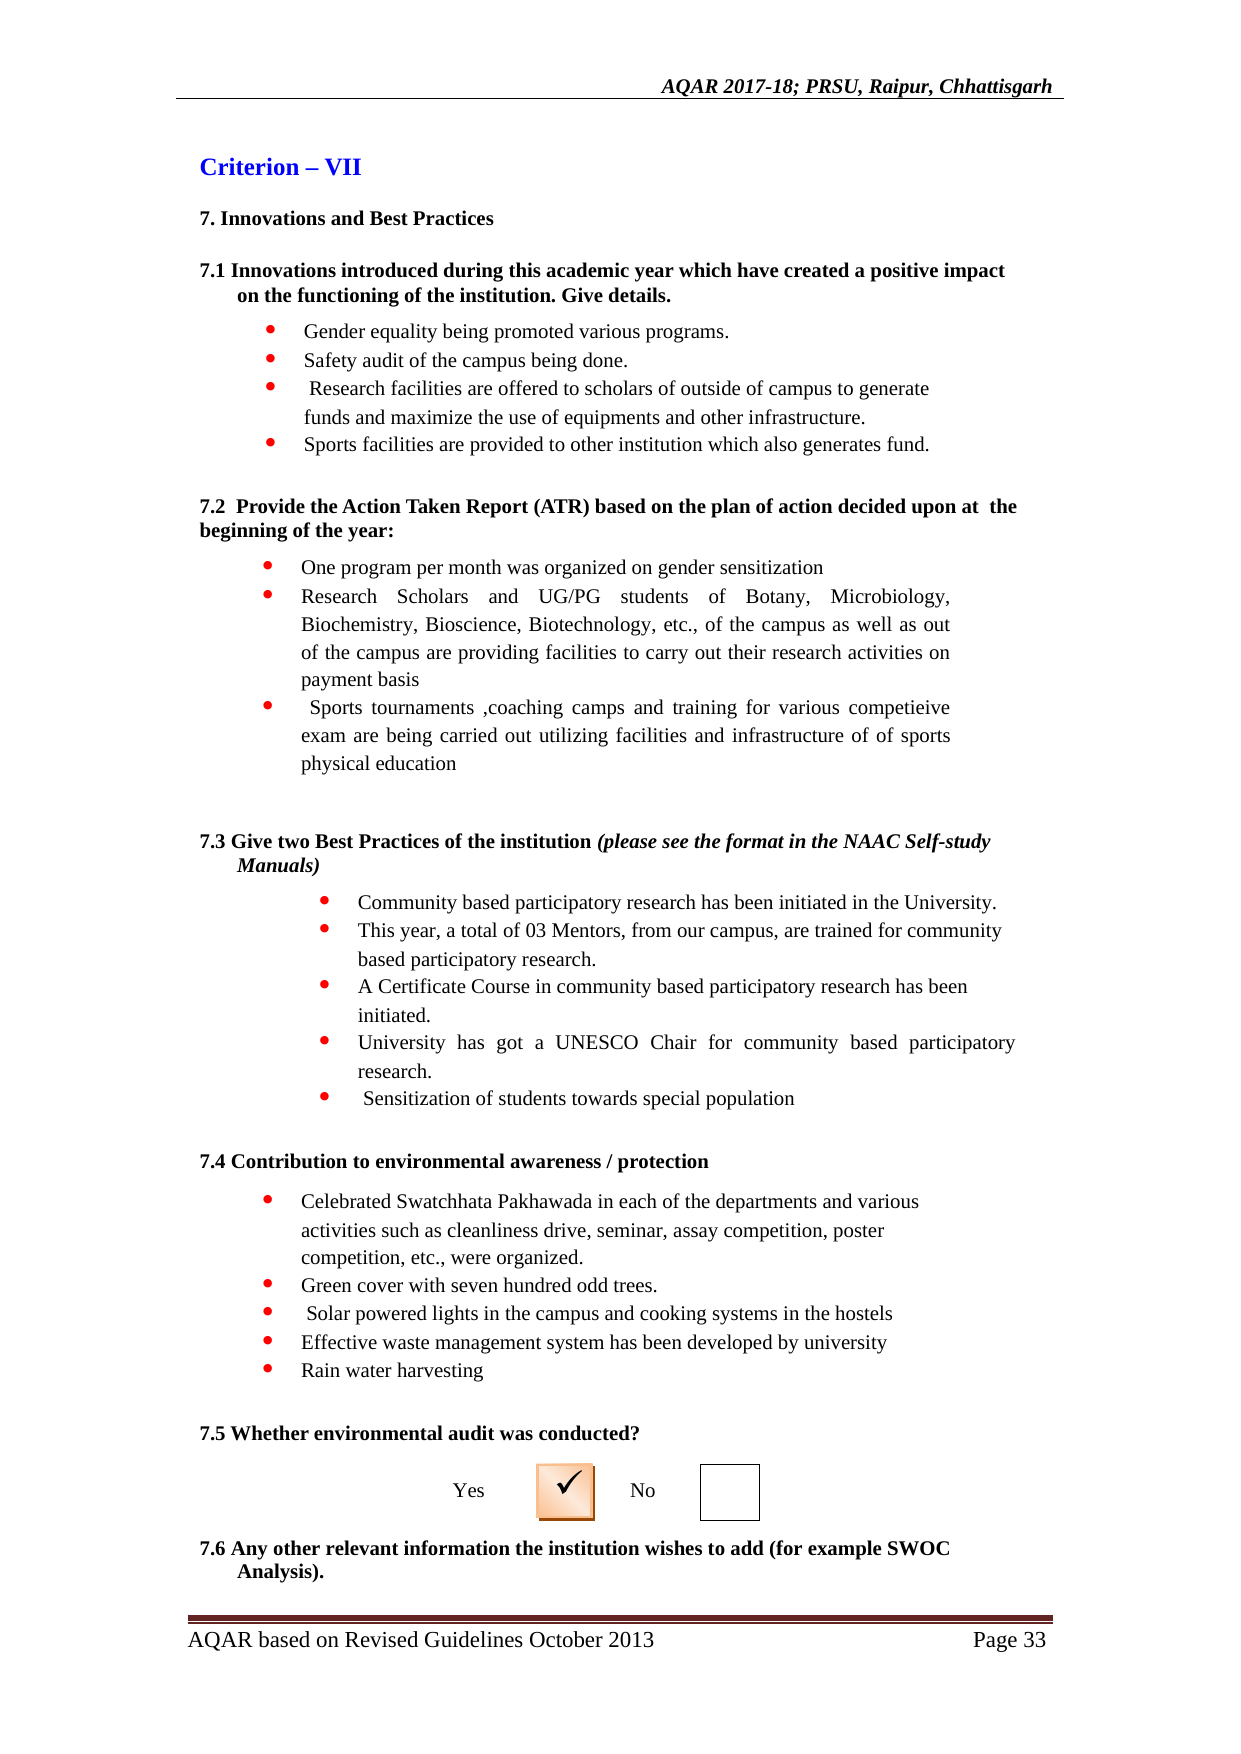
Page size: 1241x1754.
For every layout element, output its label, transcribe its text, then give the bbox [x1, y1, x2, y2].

table_cell 7. Innovations and Best Practices [188, 193, 1041, 246]
table_header Criterion – VII [188, 127, 1041, 193]
table_cell 7.3 Give two Best Practices of the institution (please see the format in the NAAC Self-study Manuals) [188, 817, 1041, 1136]
table_cell 7.4 Contribution to environmental awareness / protection [188, 1136, 1041, 1189]
table_cell 7.2 Provide the Action Taken Report (ATR) based on the plan of action decided upon at the beginning of the year: [188, 482, 1041, 555]
table_cell 7.1 Innovations introduced during this academic year which have created a positive impact on the functioning of the institution. Give details. [188, 246, 1041, 319]
table_cell [131, 319, 1041, 482]
table_cell [131, 1189, 1041, 1408]
table_cell 7.6 Any other relevant information the institution wishes to add (for example SWOC Analysis). [188, 1523, 1041, 1596]
table_cell 7.5 Whether environmental audit was conducted? [188, 1408, 1041, 1523]
table_cell [131, 555, 1041, 817]
